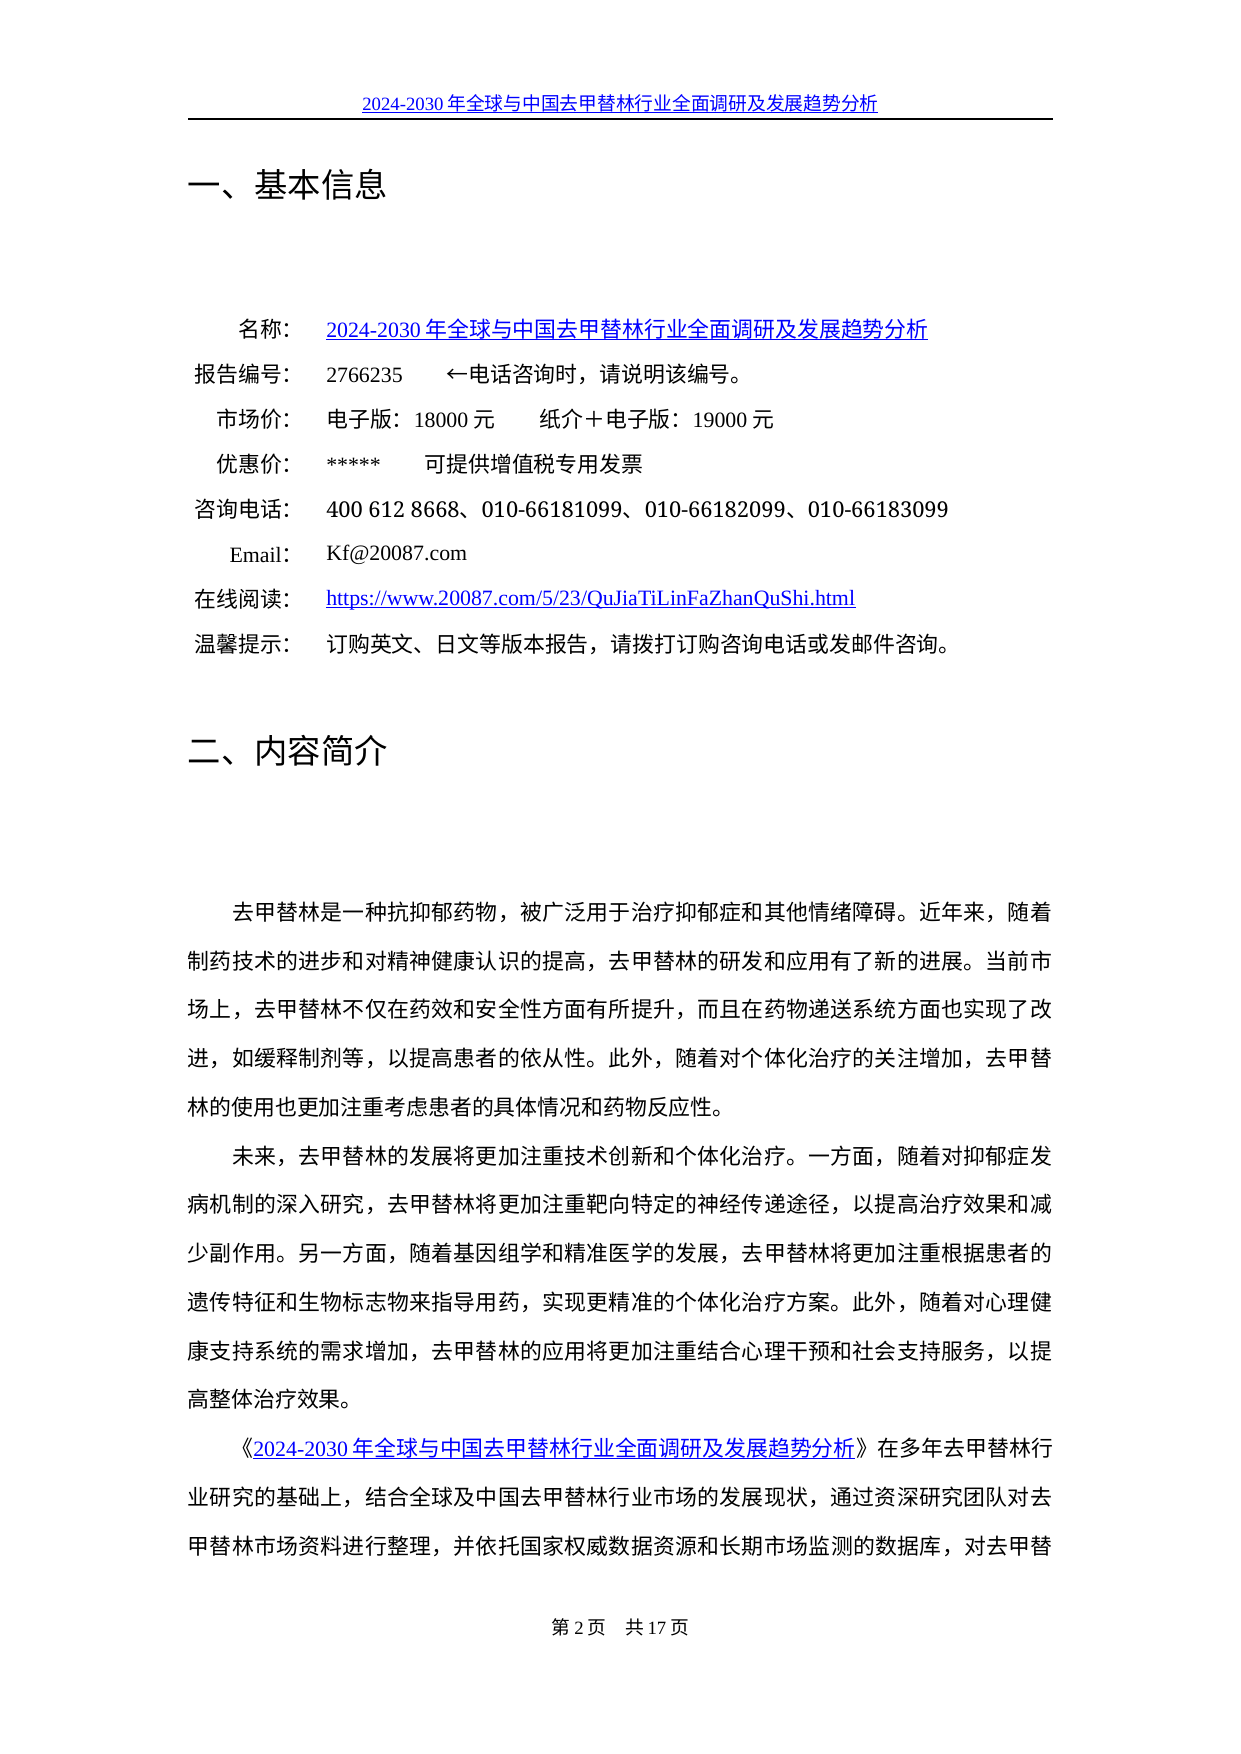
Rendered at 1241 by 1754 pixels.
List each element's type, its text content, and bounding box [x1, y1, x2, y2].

table_cell 400 612 8668、010-66181099、010-66182099、010-66183099 [315, 492, 1073, 537]
table_cell 市场价： [167, 402, 315, 447]
table_header 2024-2030年全球与中国去甲替林行业全面调研及发展趋势分析 [315, 312, 1073, 357]
table_cell Kf@20087.com [315, 537, 1073, 582]
table_header 名称： [167, 312, 315, 357]
table_cell 订购英文、日文等版本报告，请拨打订购咨询电话或发邮件咨询。 [315, 627, 1073, 672]
table_cell ***** 可提供增值税专用发票 [315, 447, 1073, 492]
table_cell 温馨提示： [167, 627, 315, 672]
table_cell 电子版：18000 元 纸介＋电子版：19000 元 [315, 402, 1073, 447]
title 一、基本信息 [187, 150, 1053, 215]
table_cell [315, 582, 1073, 627]
table_cell 报告编号： [167, 357, 315, 402]
table_cell 咨询电话： [167, 492, 315, 537]
table_cell 在线阅读： [167, 582, 315, 627]
title 二、内容简介 [187, 717, 1053, 782]
table_cell 优惠价： [167, 447, 315, 492]
table_cell 2766235 ←电话咨询时，请说明该编号。 [315, 357, 1073, 402]
table_cell Email： [167, 537, 315, 582]
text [187, 894, 1053, 1561]
